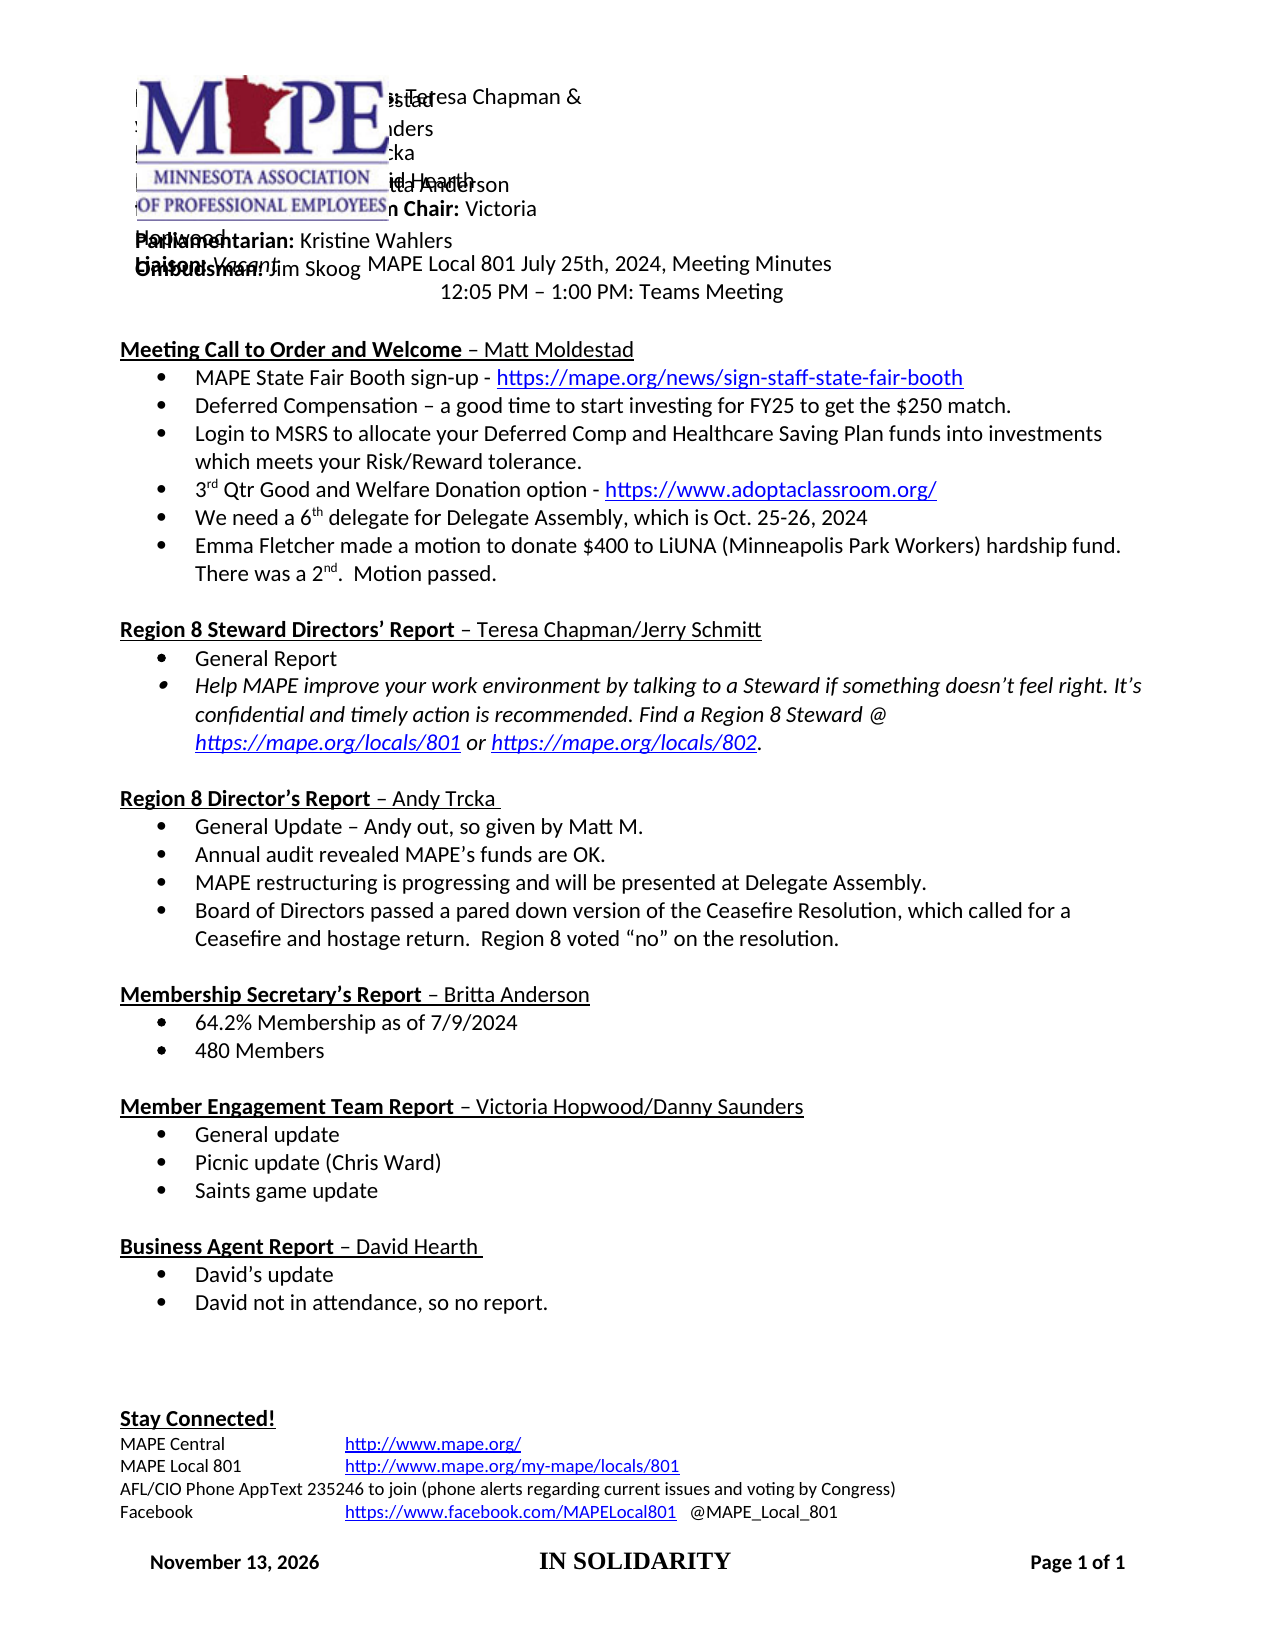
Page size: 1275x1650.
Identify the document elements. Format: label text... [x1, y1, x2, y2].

text Membership Secretary’s Report – Britta Anderson [120, 980, 1155, 1008]
text Business Agent Report – David Hearth [120, 1232, 1155, 1260]
list 3rd Qtr Good and Welfare Donation option - https://www.adoptaclassroom.org/ [157, 476, 1155, 503]
list General Report [157, 644, 1155, 672]
list General update [157, 1120, 1155, 1148]
list 480 Members [157, 1036, 1155, 1064]
list Login to MSRS to allocate your Deferred Comp and Healthcare Saving Plan funds into investments which meets your Risk/Reward tolerance. [157, 419, 1155, 476]
list We need a 6th delegate for Delegate Assembly, which is Oct. 25-26, 2024 [157, 503, 1155, 532]
text Meeting Call to Order and Welcome – Matt Moldestad [120, 335, 1155, 363]
list Help MAPE improve your work environment by talking to a Steward if something doesn’t feel right. It’s confidential and timely action is recommended. Find a Region 8 Steward @ https://mape.org/locals/801 or https://mape.org/locals/802. [157, 672, 1155, 756]
list MAPE State Fair Booth sign-up - https://mape.org/news/sign-staff-state-fair-booth [157, 363, 1155, 391]
list General Update – Andy out, so given by Matt M. [157, 812, 1155, 840]
list Board of Directors passed a pared down version of the Ceasefire Resolution, which called for a Ceasefire and hostage return. Region 8 voted “no” on the resolution. [157, 896, 1155, 952]
picture [137, 75, 389, 221]
text Member Engagement Team Report – Victoria Hopwood/Danny Saunders [120, 1092, 1155, 1120]
list Deferred Compensation – a good time to start investing for FY25 to get the $250 match. [157, 391, 1155, 419]
list Saints game update [157, 1176, 1155, 1204]
list Picnic update (Chris Ward) [157, 1148, 1155, 1176]
text Region 8 Steward Directors’ Report – Teresa Chapman/Jerry Schmitt [120, 616, 1155, 644]
text Region 8 Director’s Report – Andy Trcka [120, 784, 1155, 812]
list Emma Fletcher made a motion to donate $400 to LiUNA (Minneapolis Park Workers) hardship fund. There was a 2nd. Motion passed. [157, 532, 1155, 588]
list Annual audit revealed MAPE’s funds are OK. [157, 840, 1155, 868]
list 64.2% Membership as of 7/9/2024 [157, 1008, 1155, 1036]
list MAPE restructuring is progressing and will be presented at Delegate Assembly. [157, 868, 1155, 896]
list David not in attendance, so no report. [157, 1288, 1155, 1316]
list David’s update [157, 1260, 1155, 1288]
